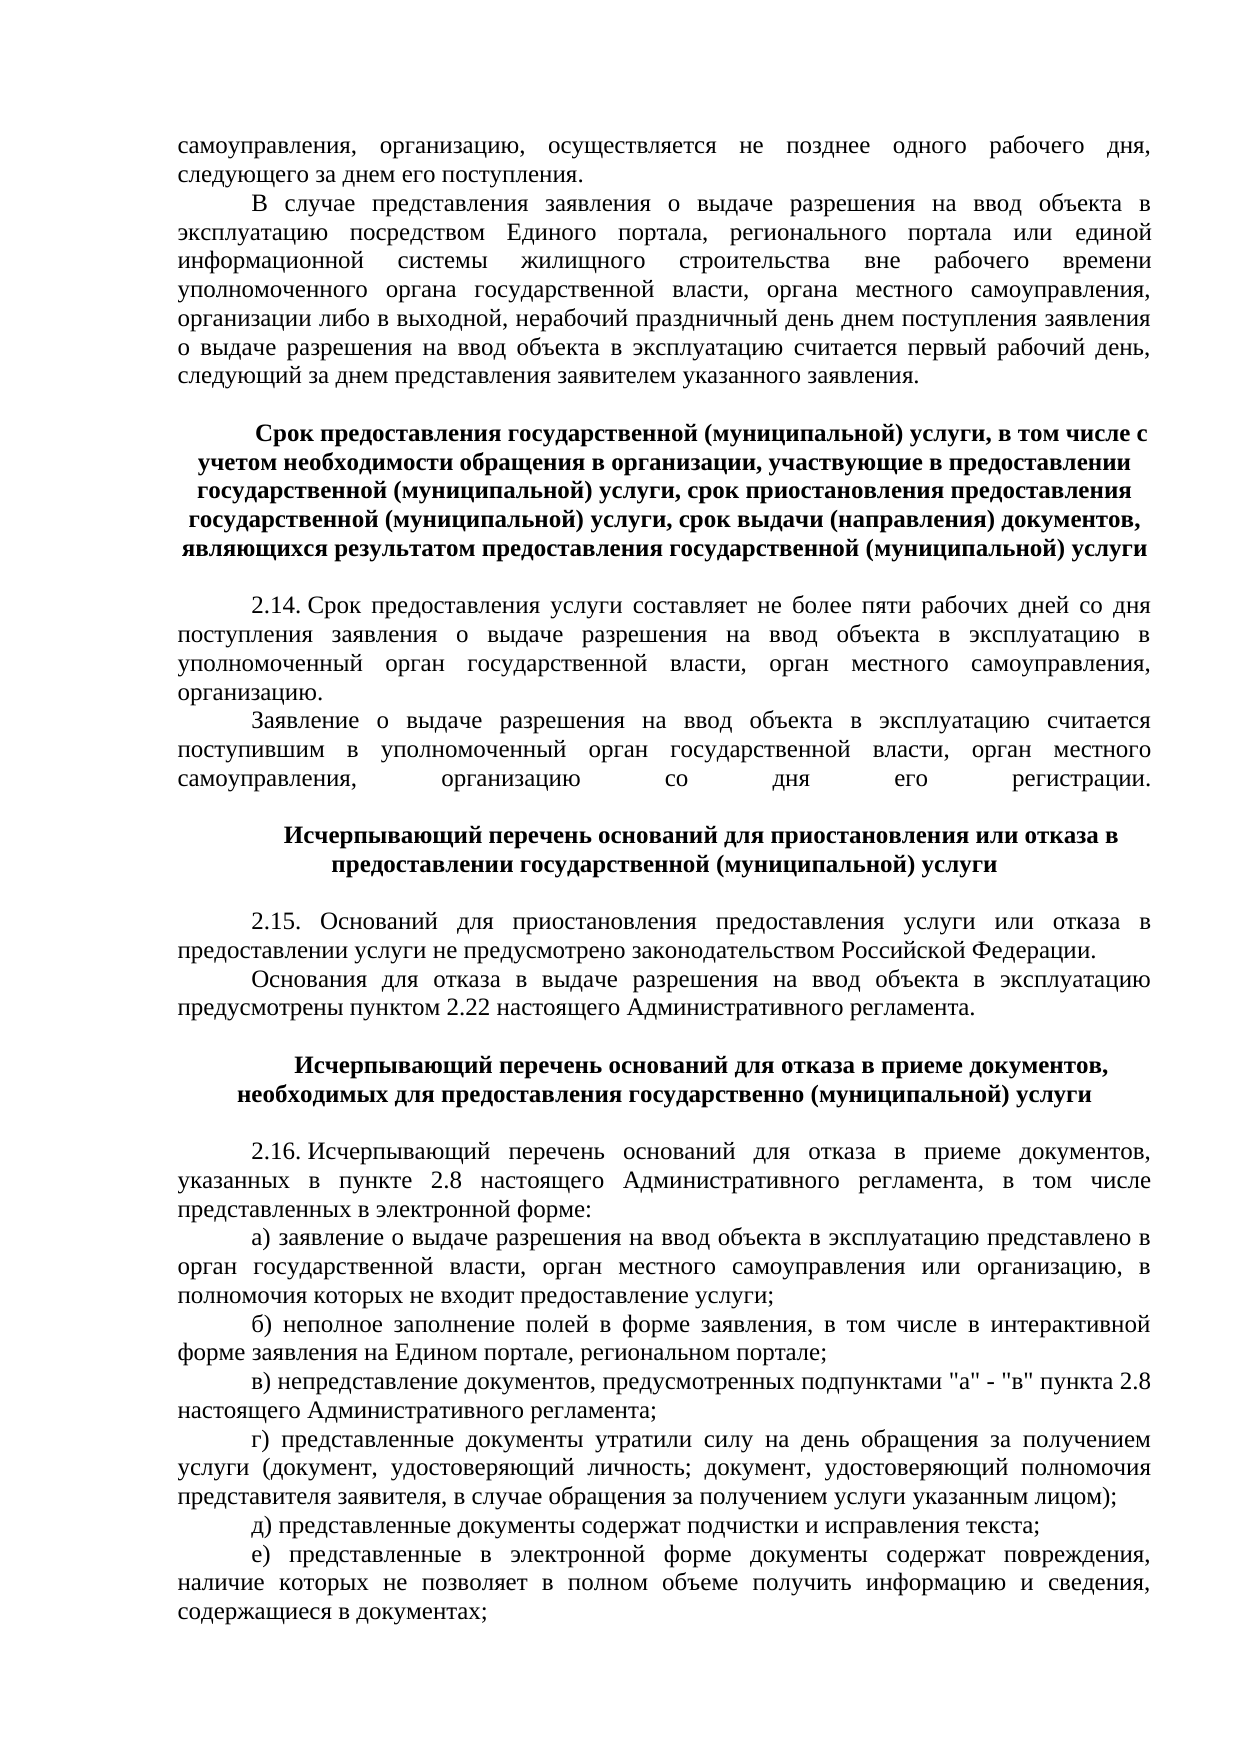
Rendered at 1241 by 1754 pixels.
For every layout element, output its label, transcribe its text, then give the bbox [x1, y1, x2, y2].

text Срок предоставления государственной (муниципальной) услуги, в том числе с учетом необходимости обращения в организации, участвующие в предоставлении государственной (муниципальной) услуги, срок приостановления предоставления государственной (муниципальной) услуги, срок выдачи (направления) документов, являющихся результатом предоставления государственной (муниципальной) услуги [177, 418, 1152, 562]
text Заявление о выдаче разрешения на ввод объекта в эксплуатацию считается поступившим в уполномоченный орган государственной власти, орган местного самоуправления, организацию со дня его регистрации. [177, 706, 1152, 820]
text в) непредставление документов, предусмотренных подпунктами "а" - "в" пункта 2.8 настоящего Административного регламента; [177, 1366, 1152, 1424]
text Исчерпывающий перечень оснований для приостановления или отказа в предоставлении государственной (муниципальной) услуги [177, 820, 1152, 877]
text е) представленные в электронной форме документы содержат повреждения, наличие которых не позволяет в полном объеме получить информацию и сведения, содержащиеся в документах; [177, 1539, 1152, 1625]
text 2.14. Срок предоставления услуги составляет не более пяти рабочих дней со дня поступления заявления о выдаче разрешения на ввод объекта в эксплуатацию в уполномоченный орган государственной власти, орган местного самоуправления, организацию. [177, 591, 1152, 706]
text 2.15. Оснований для приостановления предоставления услуги или отказа в предоставлении услуги не предусмотрено законодательством Российской Федерации. [177, 906, 1152, 964]
text б) неполное заполнение полей в форме заявления, в том числе в интерактивной форме заявления на Едином портале, региональном портале; [177, 1309, 1152, 1366]
text а) заявление о выдаче разрешения на ввод объекта в эксплуатацию представлено в орган государственной власти, орган местного самоуправления или организацию, в полномочия которых не входит предоставление услуги; [177, 1222, 1152, 1309]
text д) представленные документы содержат подчистки и исправления текста; [177, 1510, 1152, 1539]
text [177, 131, 1152, 188]
text Исчерпывающий перечень оснований для отказа в приеме документов, необходимых для предоставления государственно (муниципальной) услуги [177, 1050, 1152, 1107]
text г) представленные документы утратили силу на день обращения за получением услуги (документ, удостоверяющий личность; документ, удостоверяющий полномочия представителя заявителя, в случае обращения за получением услуги указанным лицом); [177, 1424, 1152, 1510]
text Основания для отказа в выдаче разрешения на ввод объекта в эксплуатацию предусмотрены пунктом 2.22 настоящего Административного регламента. [177, 964, 1152, 1021]
text 2.16. Исчерпывающий перечень оснований для отказа в приеме документов, указанных в пункте 2.8 настоящего Административного регламента, в том числе представленных в электронной форме: [177, 1136, 1152, 1222]
text В случае представления заявления о выдаче разрешения на ввод объекта в эксплуатацию посредством Единого портала, регионального портала или единой информационной системы жилищного строительства вне рабочего времени уполномоченного органа государственной власти, органа местного самоуправления, организации либо в выходной, нерабочий праздничный день днем поступления заявления о выдаче разрешения на ввод объекта в эксплуатацию считается первый рабочий день, следующий за днем представления заявителем указанного заявления. [177, 188, 1152, 389]
